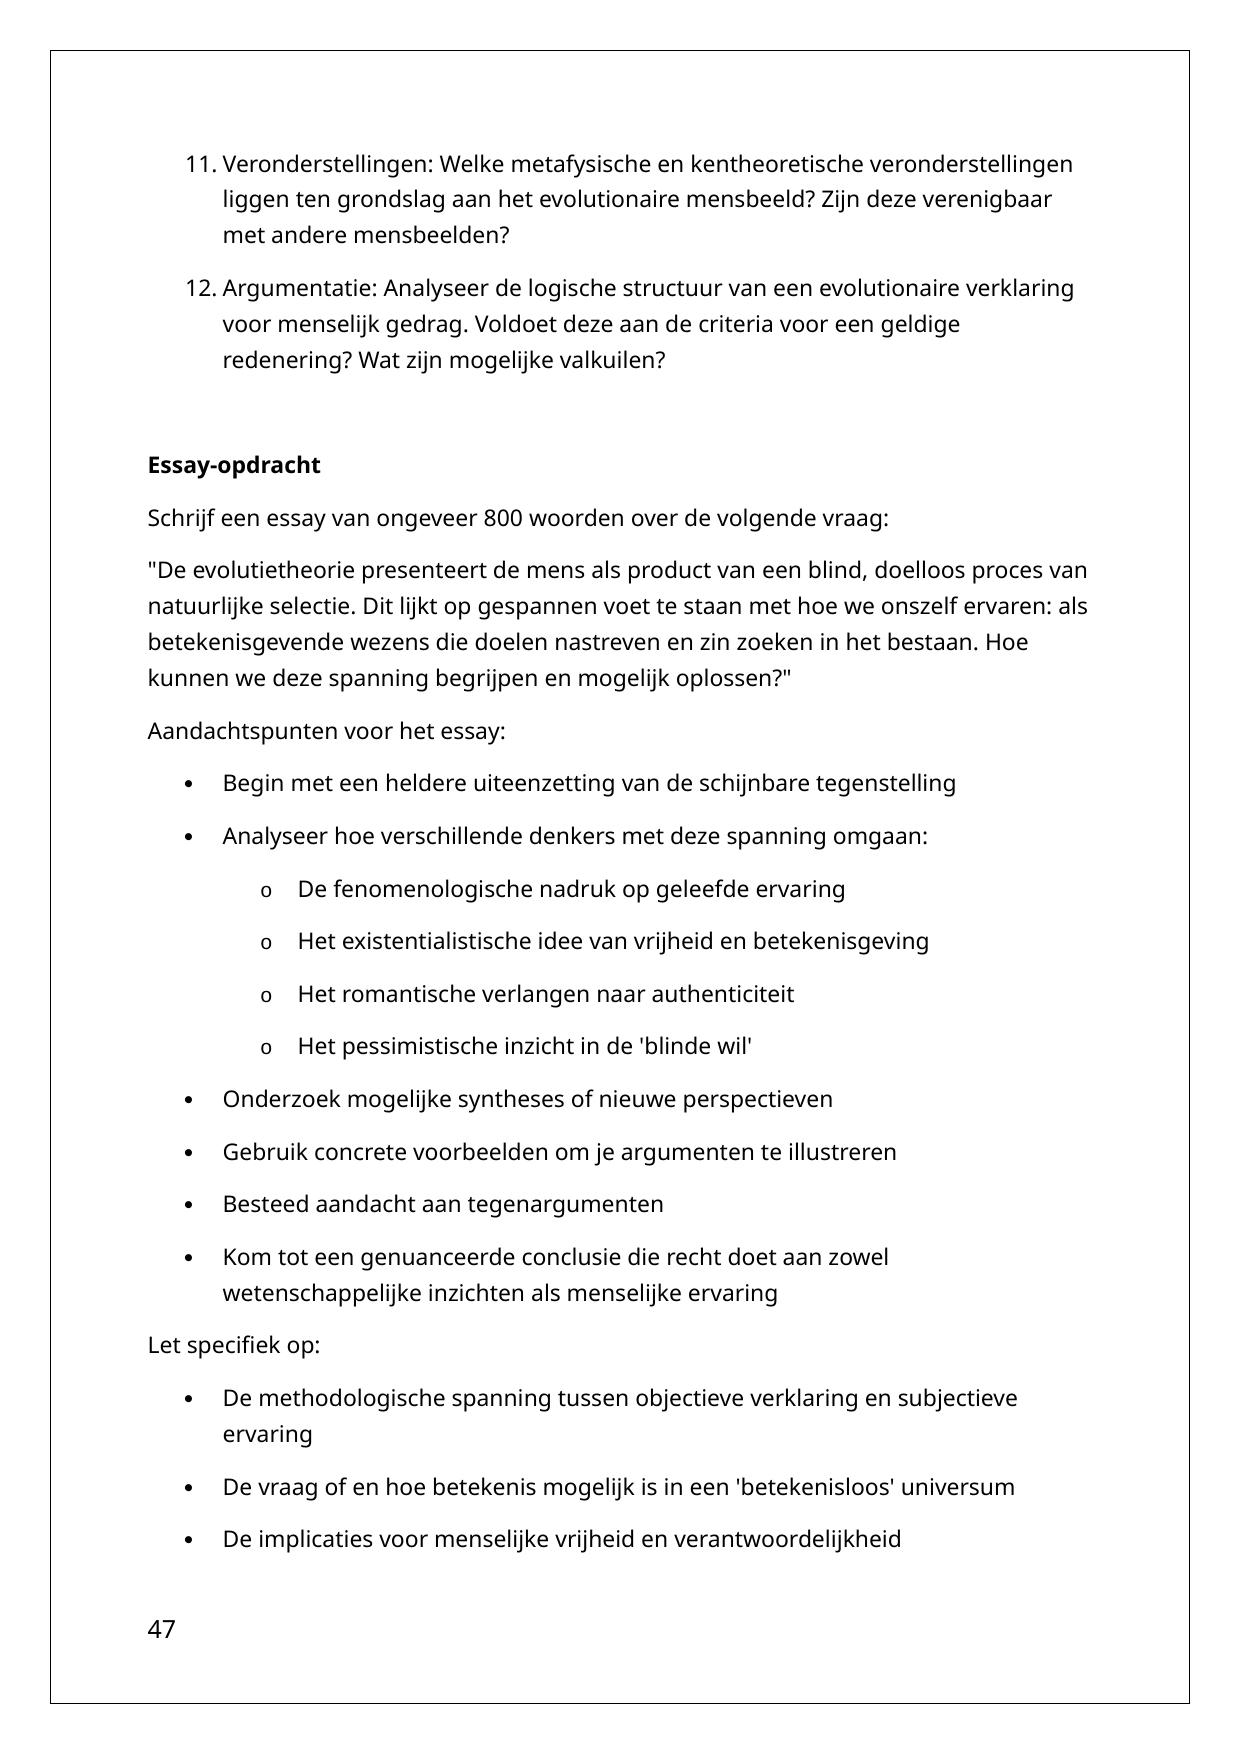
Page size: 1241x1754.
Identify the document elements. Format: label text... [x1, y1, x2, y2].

list Veronderstellingen: Welke metafysische en kentheoretische veronderstellingen liggen ten grondslag aan het evolutionaire mensbeeld? Zijn deze verenigbaar met andere mensbeelden? [185, 147, 1093, 251]
list De vraag of en hoe betekenis mogelijk is in een 'betekenisloos' universum [185, 1470, 1093, 1502]
list Besteed aandacht aan tegenargumenten [185, 1188, 1093, 1219]
list Het pessimistische inzicht in de 'blinde wil' [260, 1030, 1093, 1062]
list Begin met een heldere uiteenzetting van de schijnbare tegenstelling [185, 767, 1093, 798]
list Het romantische verlangen naar authenticiteit [260, 978, 1093, 1009]
text "De evolutietheorie presenteert de mens als product van een blind, doelloos proces van natuurlijke selectie. Dit lijkt op gespannen voet te staan met hoe we onszelf ervaren: als betekenisgevende wezens die doelen nastreven en zin zoeken in het bestaan. Hoe kunnen we deze spanning begrijpen en mogelijk oplossen?" [147, 554, 1093, 693]
text Schrijf een essay van ongeveer 800 woorden over de volgende vraag: [147, 502, 1093, 533]
list Gebruik concrete voorbeelden om je argumenten te illustreren [185, 1136, 1093, 1167]
list De methodologische spanning tussen objectieve verklaring en subjectieve ervaring [185, 1382, 1093, 1449]
list Argumentatie: Analyseer de logische structuur van een evolutionaire verklaring voor menselijk gedrag. Voldoet deze aan de criteria voor een geldige redenering? Wat zijn mogelijke valkuilen? [185, 272, 1093, 375]
text Let specifiek op: [147, 1329, 1093, 1361]
list Het existentialistische idee van vrijheid en betekenisgeving [260, 925, 1093, 956]
list Onderzoek mogelijke syntheses of nieuwe perspectieven [185, 1083, 1093, 1114]
list Analyseer hoe verschillende denkers met deze spanning omgaan: [185, 820, 1093, 851]
list De fenomenologische nadruk op geleefde ervaring [260, 872, 1093, 904]
text Essay-opdracht [147, 449, 1093, 480]
list De implicaties voor menselijke vrijheid en verantwoordelijkheid [185, 1523, 1093, 1554]
list Kom tot een genuanceerde conclusie die recht doet aan zowel wetenschappelijke inzichten als menselijke ervaring [185, 1241, 1093, 1308]
text Aandachtspunten voor het essay: [147, 715, 1093, 746]
